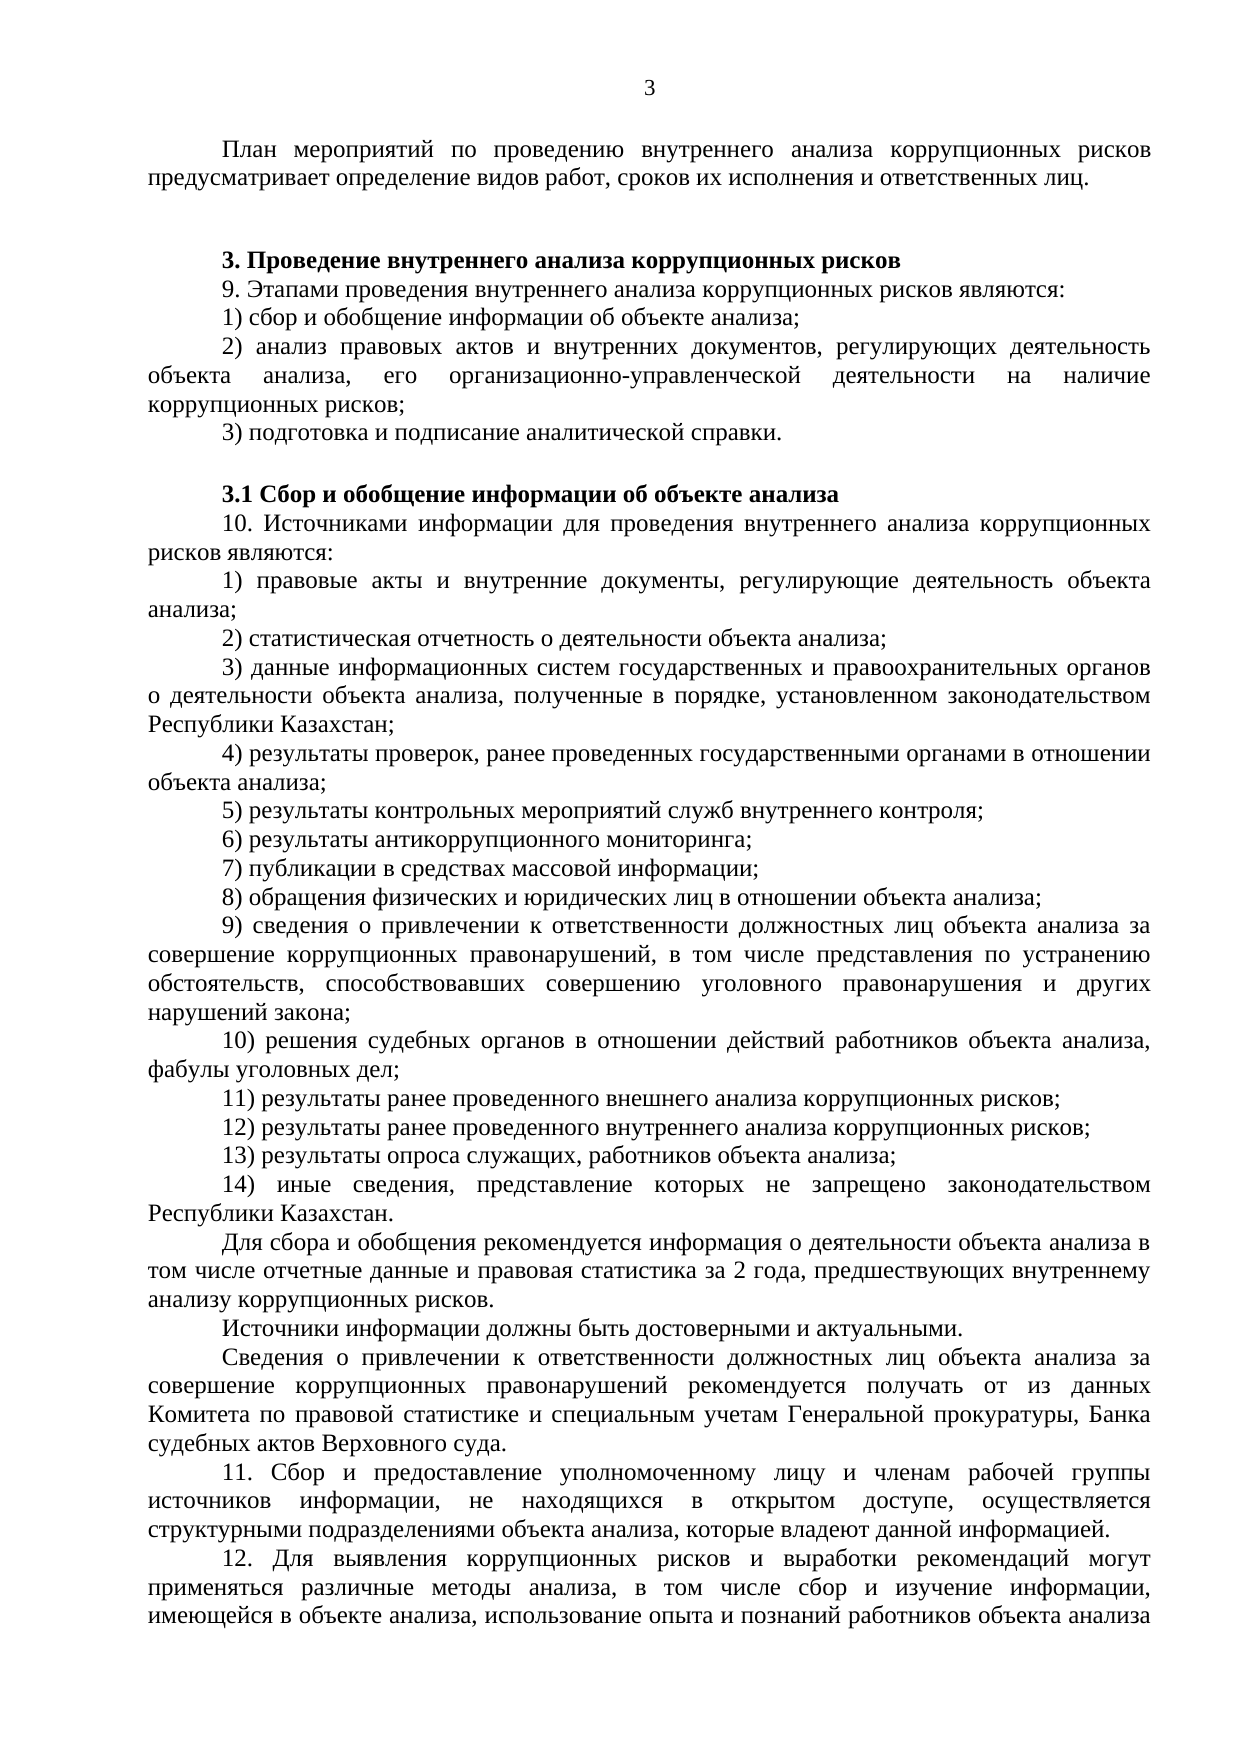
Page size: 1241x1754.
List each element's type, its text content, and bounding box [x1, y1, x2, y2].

text 1) правовые акты и внутренние документы, регулирующие деятельность объекта анализа; [148, 565, 1152, 623]
text 9) сведения о привлечении к ответственности должностных лиц объекта анализа за совершение коррупционных правонарушений, в том числе представления по устранению обстоятельств, способствовавших совершению уголовного правонарушения и других нарушений закона; [148, 910, 1152, 1025]
text Сведения о привлечении к ответственности должностных лиц объекта анализа за совершение коррупционных правонарушений рекомендуется получать от из данных Комитета по правовой статистике и специальным учетам Генеральной прокуратуры, Банка судебных актов Верховного суда. [148, 1342, 1152, 1457]
text 9. Этапами проведения внутреннего анализа коррупционных рисков являются: [148, 274, 1152, 302]
text 1) сбор и обобщение информации об объекте анализа; [148, 302, 1152, 331]
text Для сбора и обобщения рекомендуется информация о деятельности объекта анализа в том числе отчетные данные и правовая статистика за 2 года, предшествующих внутреннему анализу коррупционных рисков. [148, 1227, 1152, 1313]
text 12) результаты ранее проведенного внутреннего анализа коррупционных рисков; [148, 1112, 1152, 1140]
text 3) подготовка и подписание аналитической справки. [148, 417, 1152, 446]
text 5) результаты контрольных мероприятий служб внутреннего контроля; [148, 795, 1152, 824]
text 2) анализ правовых актов и внутренних документов, регулирующих деятельность объекта анализа, его организационно-управленческой деятельности на наличие коррупционных рисков; [148, 331, 1152, 417]
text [148, 1543, 1152, 1629]
text 3) данные информационных систем государственных и правоохранительных органов о деятельности объекта анализа, полученные в порядке, установленном законодательством Республики Казахстан; [148, 652, 1152, 738]
text 2) статистическая отчетность о деятельности объекта анализа; [148, 623, 1152, 652]
text 11. Сбор и предоставление уполномоченному лицу и членам рабочей группы источников информации, не находящихся в открытом доступе, осуществляется структурными подразделениями объекта анализа, которые владеют данной информацией. [148, 1457, 1152, 1543]
text 10. Источниками информации для проведения внутреннего анализа коррупционных рисков являются: [148, 508, 1152, 565]
text 10) решения судебных органов в отношении действий работников объекта анализа, фабулы уголовных дел; [148, 1025, 1152, 1083]
subtitle 3. Проведение внутреннего анализа коррупционных рисков [148, 245, 1152, 274]
text 14) иные сведения, представление которых не запрещено законодательством Республики Казахстан. [148, 1169, 1152, 1227]
text 13) результаты опроса служащих, работников объекта анализа; [148, 1140, 1152, 1169]
subtitle 3.1 Сбор и обобщение информации об объекте анализа [148, 479, 1152, 508]
text 6) результаты антикоррупционного мониторинга; [148, 824, 1152, 853]
text Источники информации должны быть достоверными и актуальными. [148, 1313, 1152, 1342]
text План мероприятий по проведению внутреннего анализа коррупционных рисков предусматривает определение видов работ, сроков их исполнения и ответственных лиц. [148, 134, 1152, 191]
text 7) публикации в средствах массовой информации; [148, 853, 1152, 882]
text 8) обращения физических и юридических лиц в отношении объекта анализа; [148, 882, 1152, 910]
text 4) результаты проверок, ранее проведенных государственными органами в отношении объекта анализа; [148, 738, 1152, 795]
text 11) результаты ранее проведенного внешнего анализа коррупционных рисков; [148, 1083, 1152, 1112]
